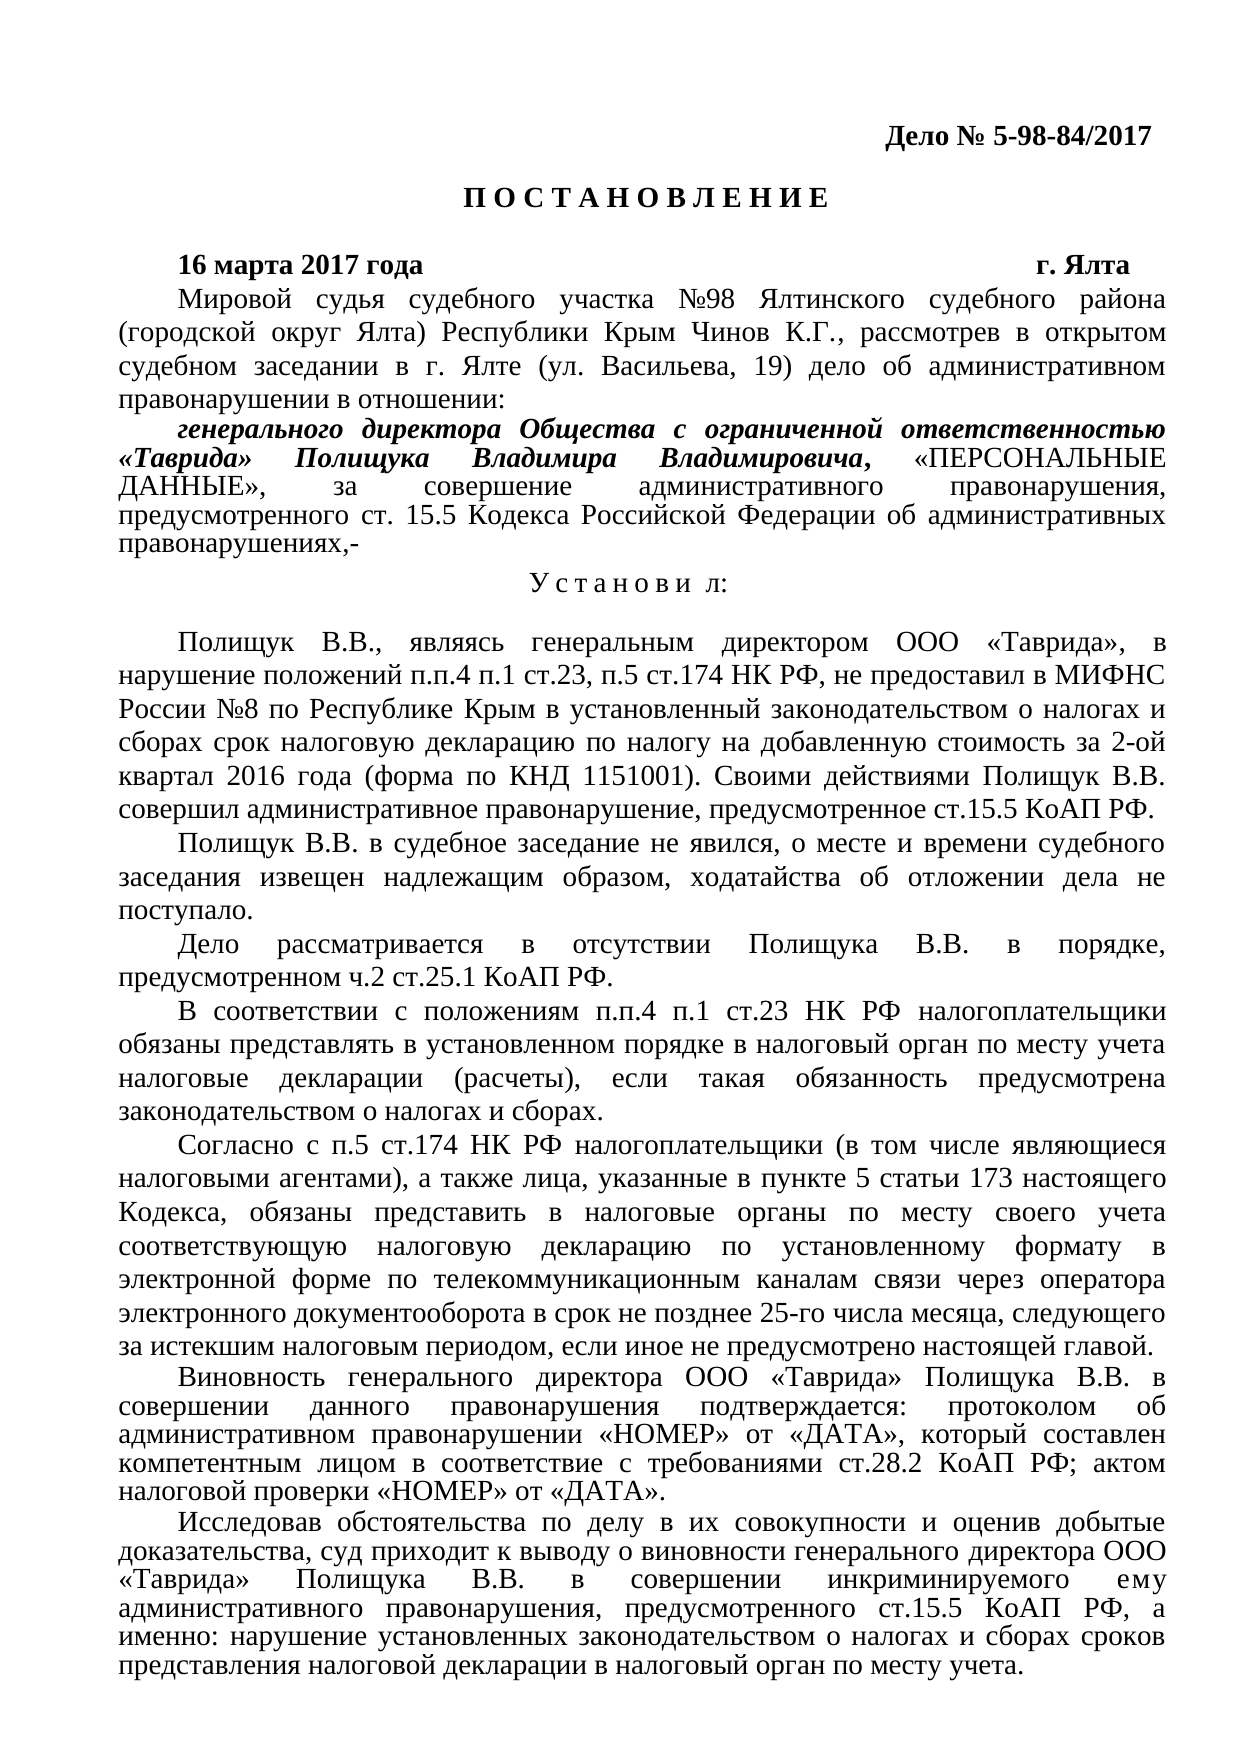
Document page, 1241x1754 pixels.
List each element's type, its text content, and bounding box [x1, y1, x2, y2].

text П О С Т А Н О В Л Е Н И Е [230, 180, 1152, 214]
text Дело № 5-98-84/2017 [177, 118, 1152, 152]
text Полищук В.В. в судебное заседание не явился, о месте и времени судебного заседания извещен надлежащим образом, ходатайства об отложении дела не поступало. [118, 825, 1167, 926]
text В соответствии с положениям п.п.4 п.1 ст.23 НК РФ налогоплательщики обязаны представлять в установленном порядке в налоговый орган по месту учета налоговые декларации (расчеты), если такая обязанность предусмотрена законодательством о налогах и сборах. [118, 993, 1167, 1127]
text 16 марта 2017 года г. Ялта [118, 247, 1167, 281]
text Согласно с п.5 ст.174 НК РФ налогоплательщики (в том числе являющиеся налоговыми агентами), а также лица, указанные в пункте 5 статьи 173 настоящего Кодекса, обязаны представить в налоговые органы по месту своего учета соответствующую налоговую декларацию по установленному формату в электронной форме по телекоммуникационным каналам связи через оператора электронного документооборота в срок не позднее 25-го числа месяца, следующего за истекшим налоговым периодом, если иное не предусмотрено настоящей главой. [118, 1127, 1167, 1362]
text Виновность генерального директора ООО «Таврида» Полищука В.В. в совершении данного правонарушения подтверждается: протоколом об административном правонарушении «НОМЕР» от «ДАТА», который составлен компетентным лицом в соответствие с требованиями ст.28.2 КоАП РФ; актом налоговой проверки «НОМЕР» от «ДАТА». [118, 1364, 1167, 1507]
text Дело рассматривается в отсутствии Полищука В.В. в порядке, предусмотренном ч.2 ст.25.1 КоАП РФ. [118, 926, 1167, 993]
text Мировой судья судебного участка №98 Ялтинского судебного района (городской округ Ялта) Республики Крым Чинов К.Г., рассмотрев в открытом судебном заседании в г. Ялте (ул. Васильева, 19) дело об административном правонарушении в отношении: [118, 281, 1167, 415]
text генерального директора Общества с ограниченной ответственностью «Таврида» Полищука Владимира Владимировича, «ПЕРСОНАЛЬНЫЕ ДАННЫЕ», за совершение административного правонарушения, предусмотренного ст. 15.5 Кодекса Российской Федерации об административных правонарушениях,- [118, 416, 1167, 558]
text Полищук В.В., являясь генеральным директором ООО «Таврида», в нарушение положений п.п.4 п.1 ст.23, п.5 ст.174 НК РФ, не предоставил в МИФНС России №8 по Республике Крым в установленный законодательством о налогах и сборах срок налоговую декларацию по налогу на добавленную стоимость за 2-ой квартал 2016 года (форма по КНД 1151001). Своими действиями Полищук В.В. совершил административное правонарушение, предусмотренное ст.15.5 КоАП РФ. [118, 624, 1167, 825]
text Установи л: [118, 565, 1167, 599]
text Исследовав обстоятельства по делу в их совокупности и оценив добытые доказательства, суд приходит к выводу о виновности генерального директора ООО «Таврида» Полищука В.В. в совершении инкриминируемого ему административного правонарушения, предусмотренного ст.15.5 КоАП РФ, а именно: нарушение установленных законодательством о налогах и сборах сроков представления налоговой декларации в налоговый орган по месту учета. [118, 1508, 1167, 1680]
